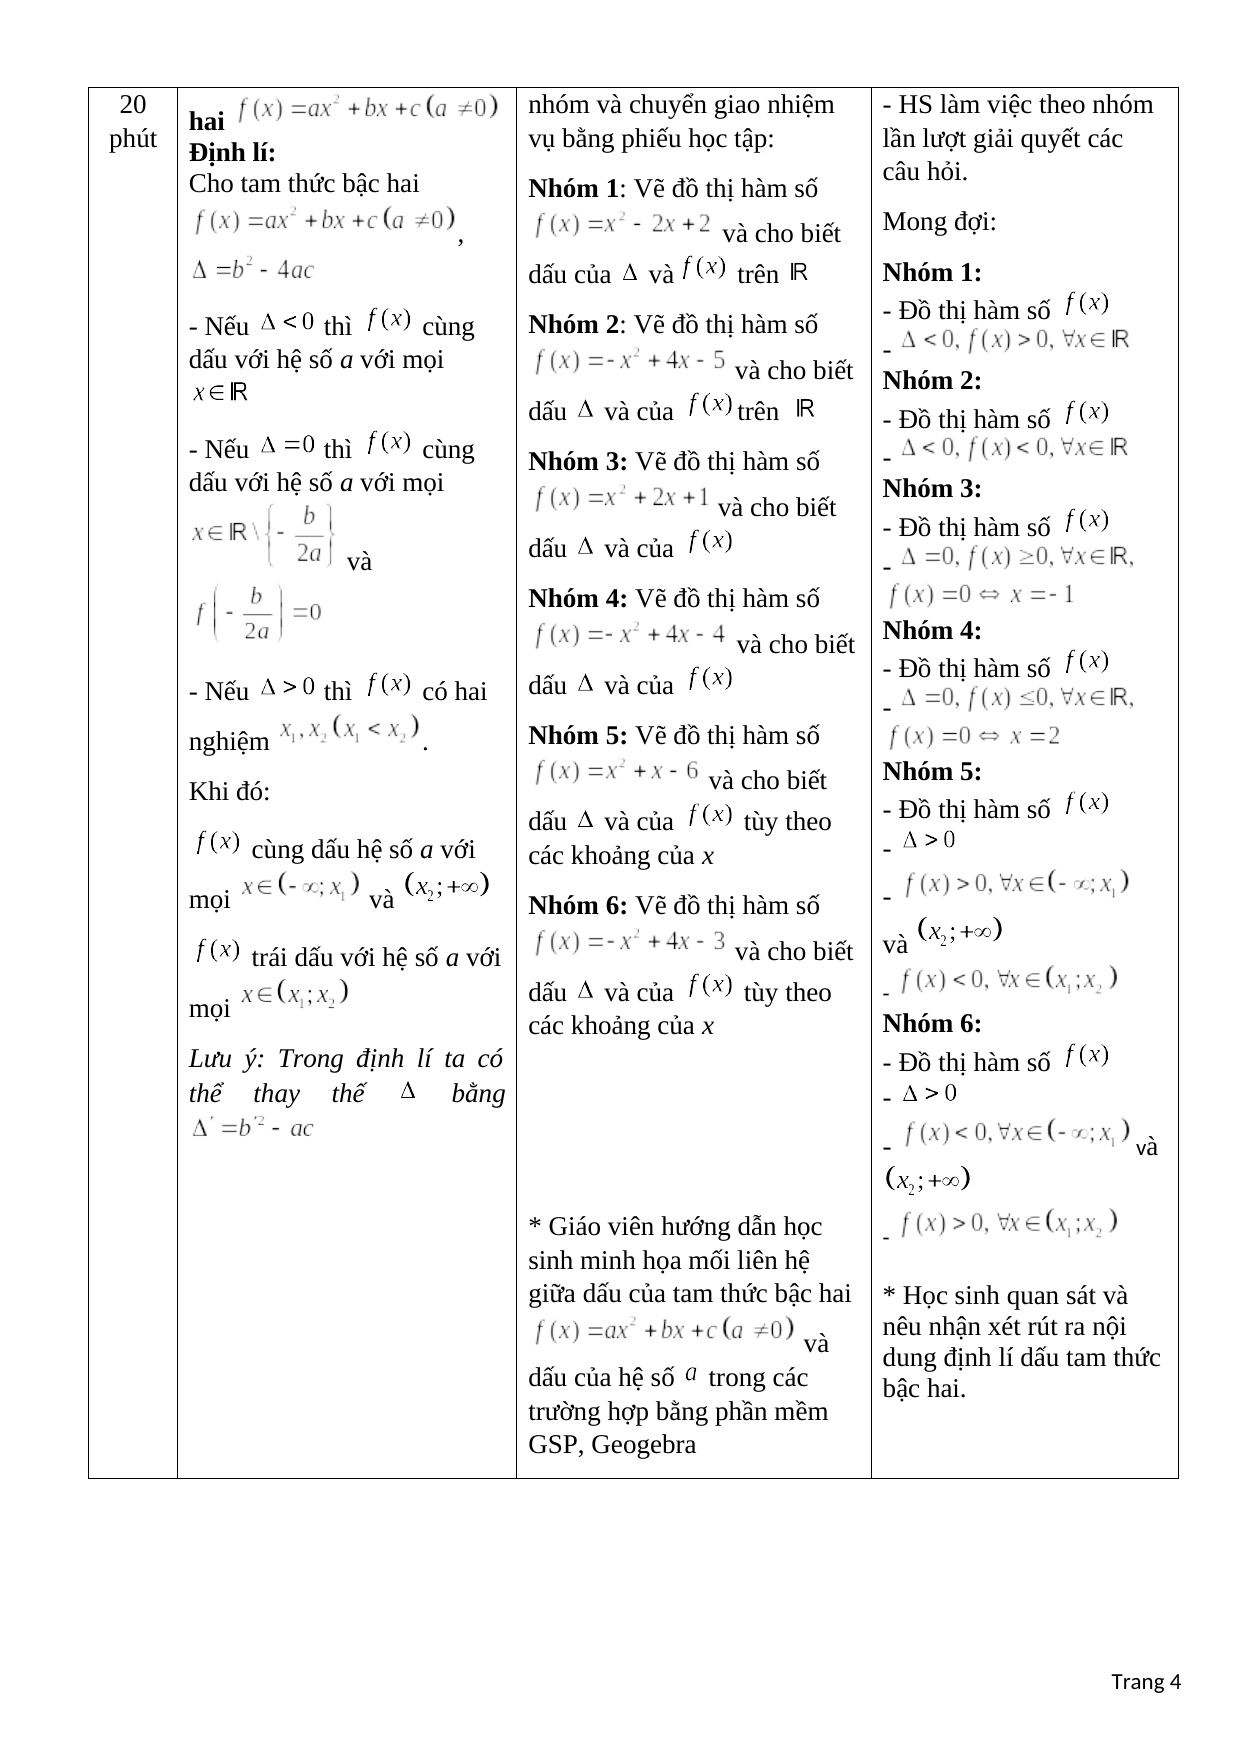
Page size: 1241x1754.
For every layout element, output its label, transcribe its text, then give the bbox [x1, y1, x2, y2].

table_cell 20 phút [89, 88, 177, 1478]
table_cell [517, 88, 871, 1478]
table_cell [872, 88, 1178, 1478]
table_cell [178, 88, 516, 1478]
